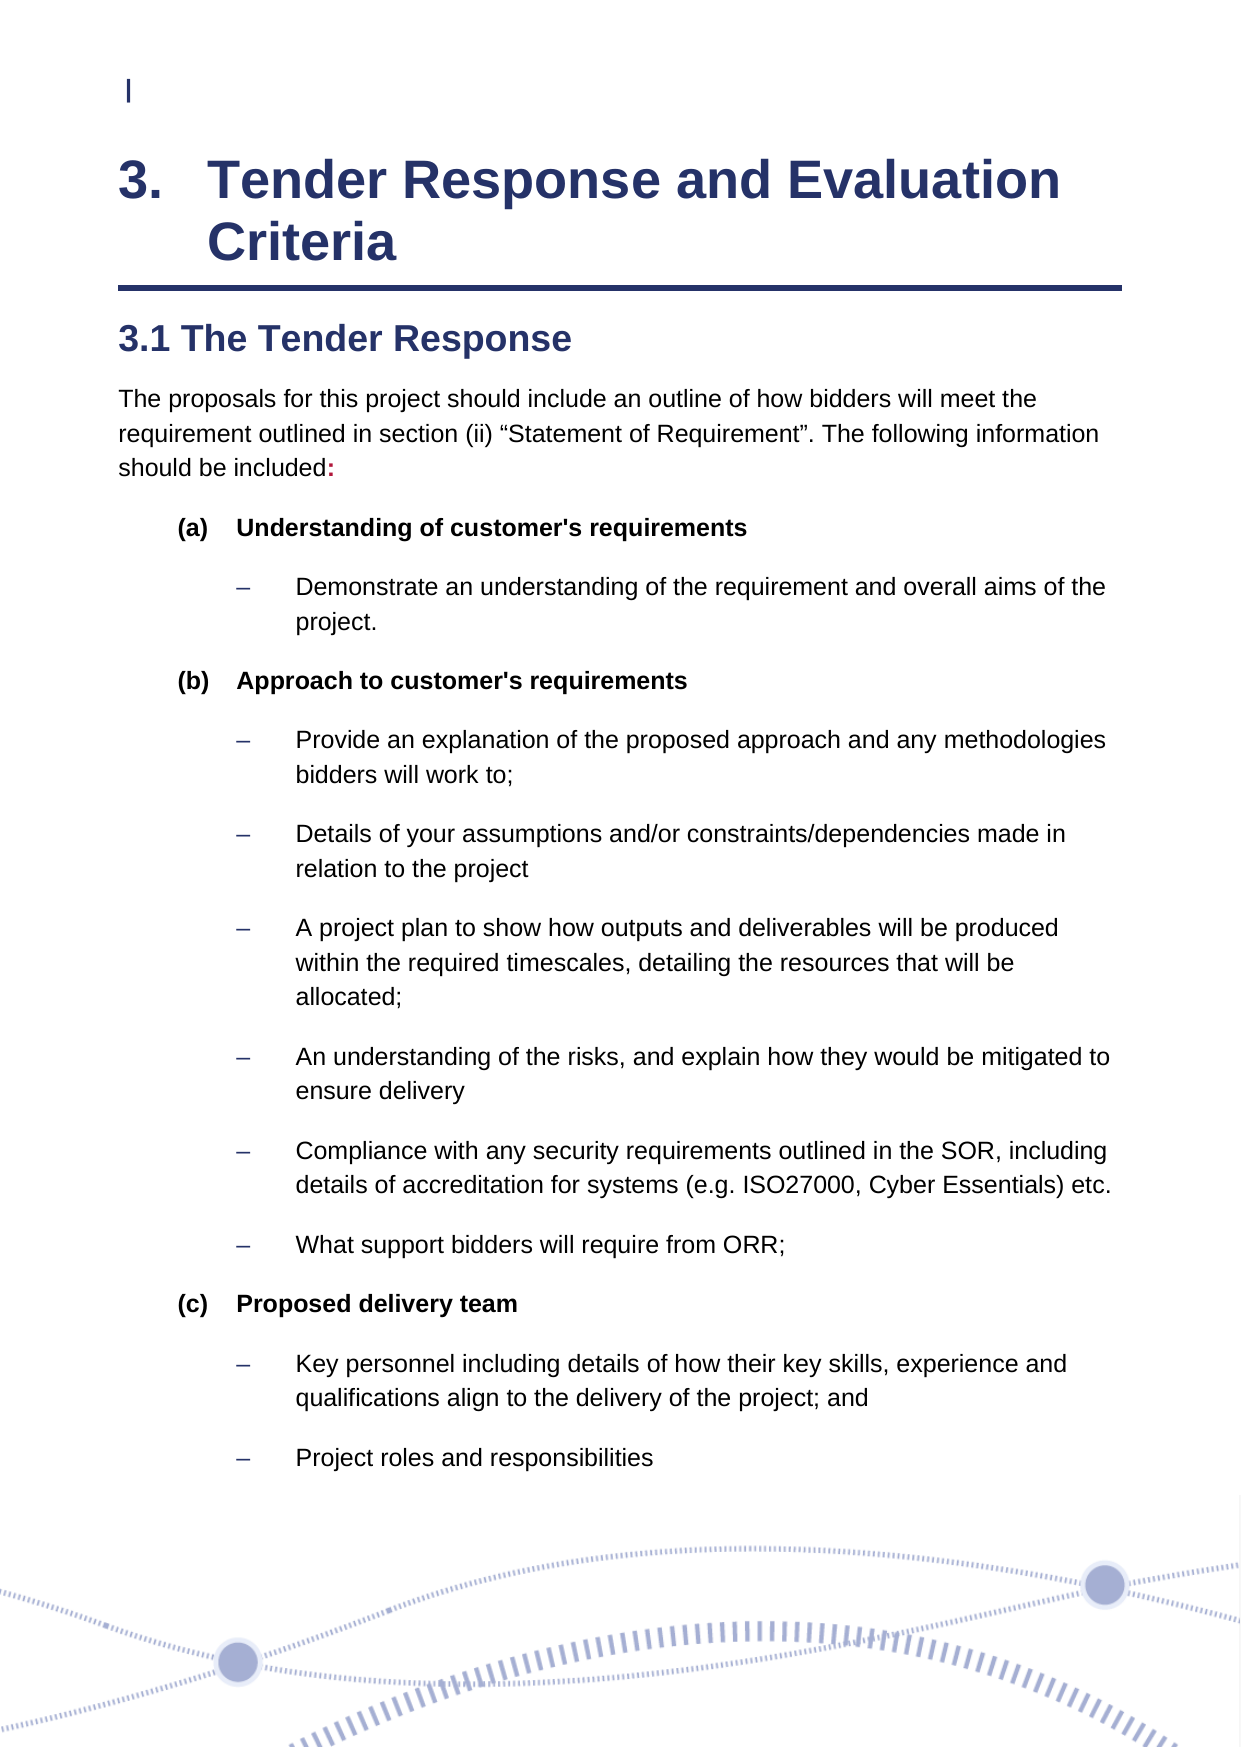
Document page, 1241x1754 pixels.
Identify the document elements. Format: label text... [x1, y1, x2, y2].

text Demonstrate an understanding of the requirement and overall aims of the project. [236, 572, 1122, 635]
text Compliance with any security requirements outlined in the SOR, including details of accreditation for systems (e.g. ISO27000, Cyber Essentials) etc. [236, 1136, 1122, 1199]
text Provide an explanation of the proposed approach and any methodologies bidders will work to; [236, 726, 1122, 789]
text Proposed delivery team [177, 1289, 1122, 1318]
text The proposals for this project should include an outline of how bidders will meet the requirement outlined in section (ii) “Statement of Requirement”. The following information should be included: [118, 384, 1122, 482]
text A project plan to show how outputs and deliverables will be produced within the required timescales, detailing the resources that will be allocated; [236, 913, 1122, 1011]
text Details of your assumptions and/or constraints/dependencies made in relation to the project [236, 819, 1122, 883]
picture [0, 1495, 1241, 1747]
text Approach to customer's requirements [177, 666, 1122, 695]
text Key personnel including details of how their key skills, experience and qualifications align to the delivery of the project; and [236, 1349, 1122, 1412]
list Understanding of customer's requirements [177, 513, 1122, 541]
text What support bidders will require from ORR; [236, 1230, 1122, 1258]
subtitle Tender Response and Evaluation Criteria [118, 148, 1122, 285]
text An understanding of the risks, and explain how they would be mitigated to ensure delivery [236, 1042, 1122, 1105]
subtitle 3.1 The Tender Response [118, 316, 1122, 359]
text Project roles and responsibilities [236, 1443, 1122, 1471]
